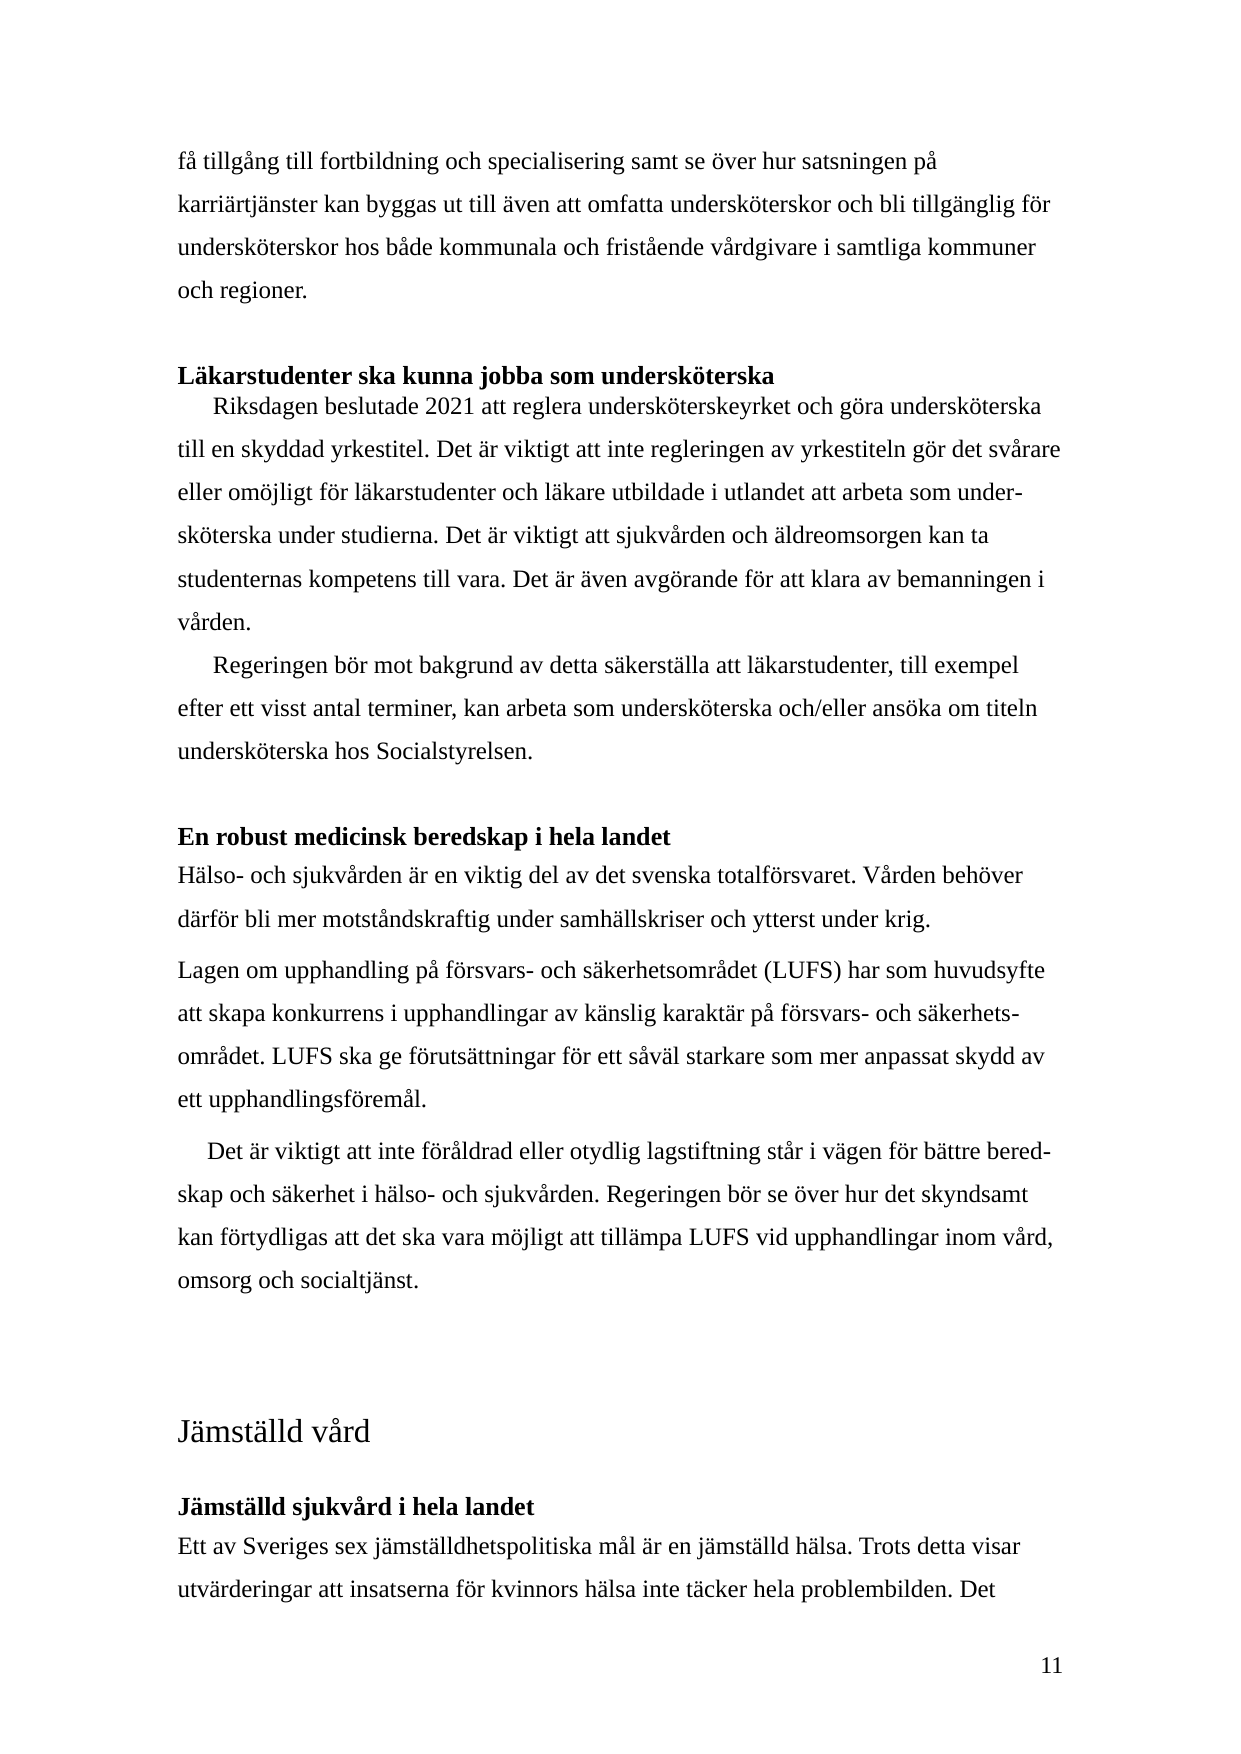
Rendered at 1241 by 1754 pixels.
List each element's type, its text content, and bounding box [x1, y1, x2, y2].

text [177, 1531, 1063, 1603]
subtitle En robust medicinsk beredskap i hela landet [177, 817, 1063, 852]
text Regeringen bör mot bakgrund av detta säkerställa att läkarstudenter, till exempel efter ett visst antal terminer, kan arbeta som undersköterska och/eller ansöka om titeln undersköterska hos Socialstyrelsen. [177, 650, 1063, 765]
subtitle Läkarstudenter ska kunna jobba som undersköterska [177, 356, 1063, 391]
text Lagen om upphandling på försvars- och säkerhetsområdet (LUFS) har som huvudsyfte att skapa konkurrens i upphandlingar av känslig karaktär på försvars- och säkerhetsområdet. LUFS ska ge förutsättningar för ett såväl starkare som mer anpassat skydd av ett upphandlingsföremål. [177, 955, 1063, 1113]
subtitle Jämställd sjukvård i hela landet [177, 1487, 1063, 1522]
text Riksdagen beslutade 2021 att reglera undersköterskeyrket och göra undersköterska till en skyddad yrkestitel. Det är viktigt att inte regleringen av yrkestiteln gör det svårare eller omöjligt för läkarstudenter och läkare utbildade i utlandet att arbeta som undersköterska under studierna. Det är viktigt att sjukvården och äldreomsorgen kan ta studenternas kompetens till vara. Det är även avgörande för att klara av bemanningen i vården. [177, 391, 1063, 636]
text Hälso- och sjukvården är en viktig del av det svenska totalförsvaret. Vården behöver därför bli mer motståndskraftig under samhällskriser och ytterst under krig. [177, 861, 1063, 932]
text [177, 146, 1063, 304]
subtitle Jämställd vård [177, 1414, 1063, 1449]
text Det är viktigt att inte föråldrad eller otydlig lagstiftning står i vägen för bättre beredskap och säkerhet i hälso- och sjukvården. Regeringen bör se över hur det skyndsamt kan förtydligas att det ska vara möjligt att tillämpa LUFS vid upphandlingar inom vård, omsorg och socialtjänst. [177, 1136, 1063, 1294]
